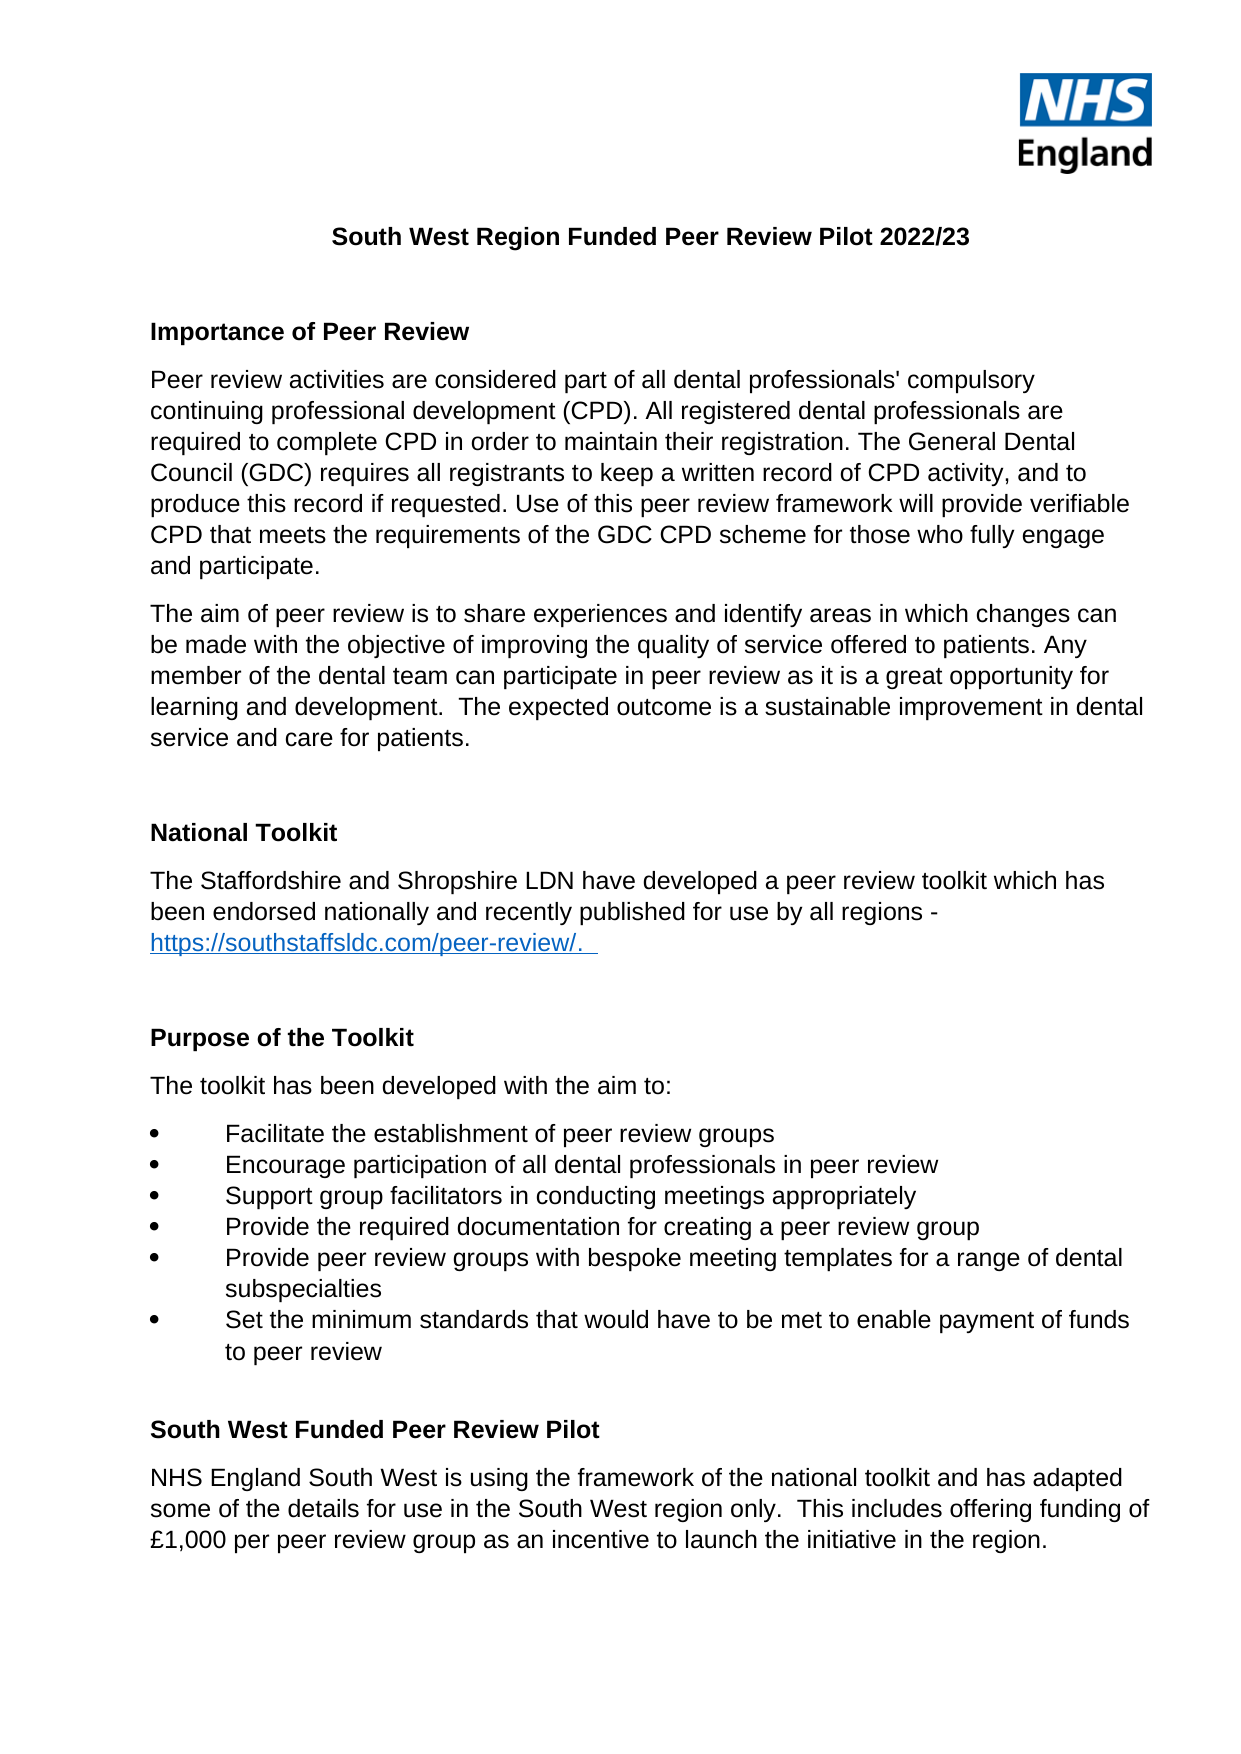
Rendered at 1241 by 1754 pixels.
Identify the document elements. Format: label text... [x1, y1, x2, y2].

list Support group facilitators in conducting meetings appropriately [150, 1181, 1152, 1210]
text Purpose of the Toolkit [150, 1023, 1152, 1052]
list Provide peer review groups with bespoke meeting templates for a range of dental subspecialties [150, 1243, 1152, 1303]
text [150, 1463, 1152, 1554]
text The Staffordshire and Shropshire LDN have developed a peer review toolkit which has been endorsed nationally and recently published for use by all regions - https://southstaffsldc.com/peer-review/. [150, 866, 1152, 957]
text The toolkit has been developed with the aim to: [150, 1071, 1152, 1100]
text South West Region Funded Peer Review Pilot 2022/23 [150, 221, 1152, 250]
text Importance of Peer Review [150, 317, 1152, 346]
text Peer review activities are considered part of all dental professionals' compulsory continuing professional development (CPD). All registered dental professionals are required to complete CPD in order to maintain their registration. The General Dental Council (GDC) requires all registrants to keep a written record of CPD activity, and to produce this record if requested. Use of this peer review framework will provide verifiable CPD that meets the requirements of the GDC CPD scheme for those who fully engage and participate. [150, 364, 1152, 579]
text The aim of peer review is to share experiences and identify areas in which changes can be made with the objective of improving the quality of service offered to patients. Any member of the dental team can participate in peer review as it is a great opportunity for learning and development. The expected outcome is a sustainable improvement in dental service and care for patients. [150, 598, 1152, 751]
list Set the minimum standards that would have to be met to enable payment of funds to peer review [150, 1306, 1152, 1365]
text National Toolkit [150, 818, 1152, 847]
text South West Funded Peer Review Pilot [150, 1415, 1152, 1444]
list Facilitate the establishment of peer review groups [150, 1119, 1152, 1148]
list Encourage participation of all dental professionals in peer review [150, 1150, 1152, 1179]
list Provide the required documentation for creating a peer review group [150, 1212, 1152, 1241]
picture [1018, 73, 1152, 174]
